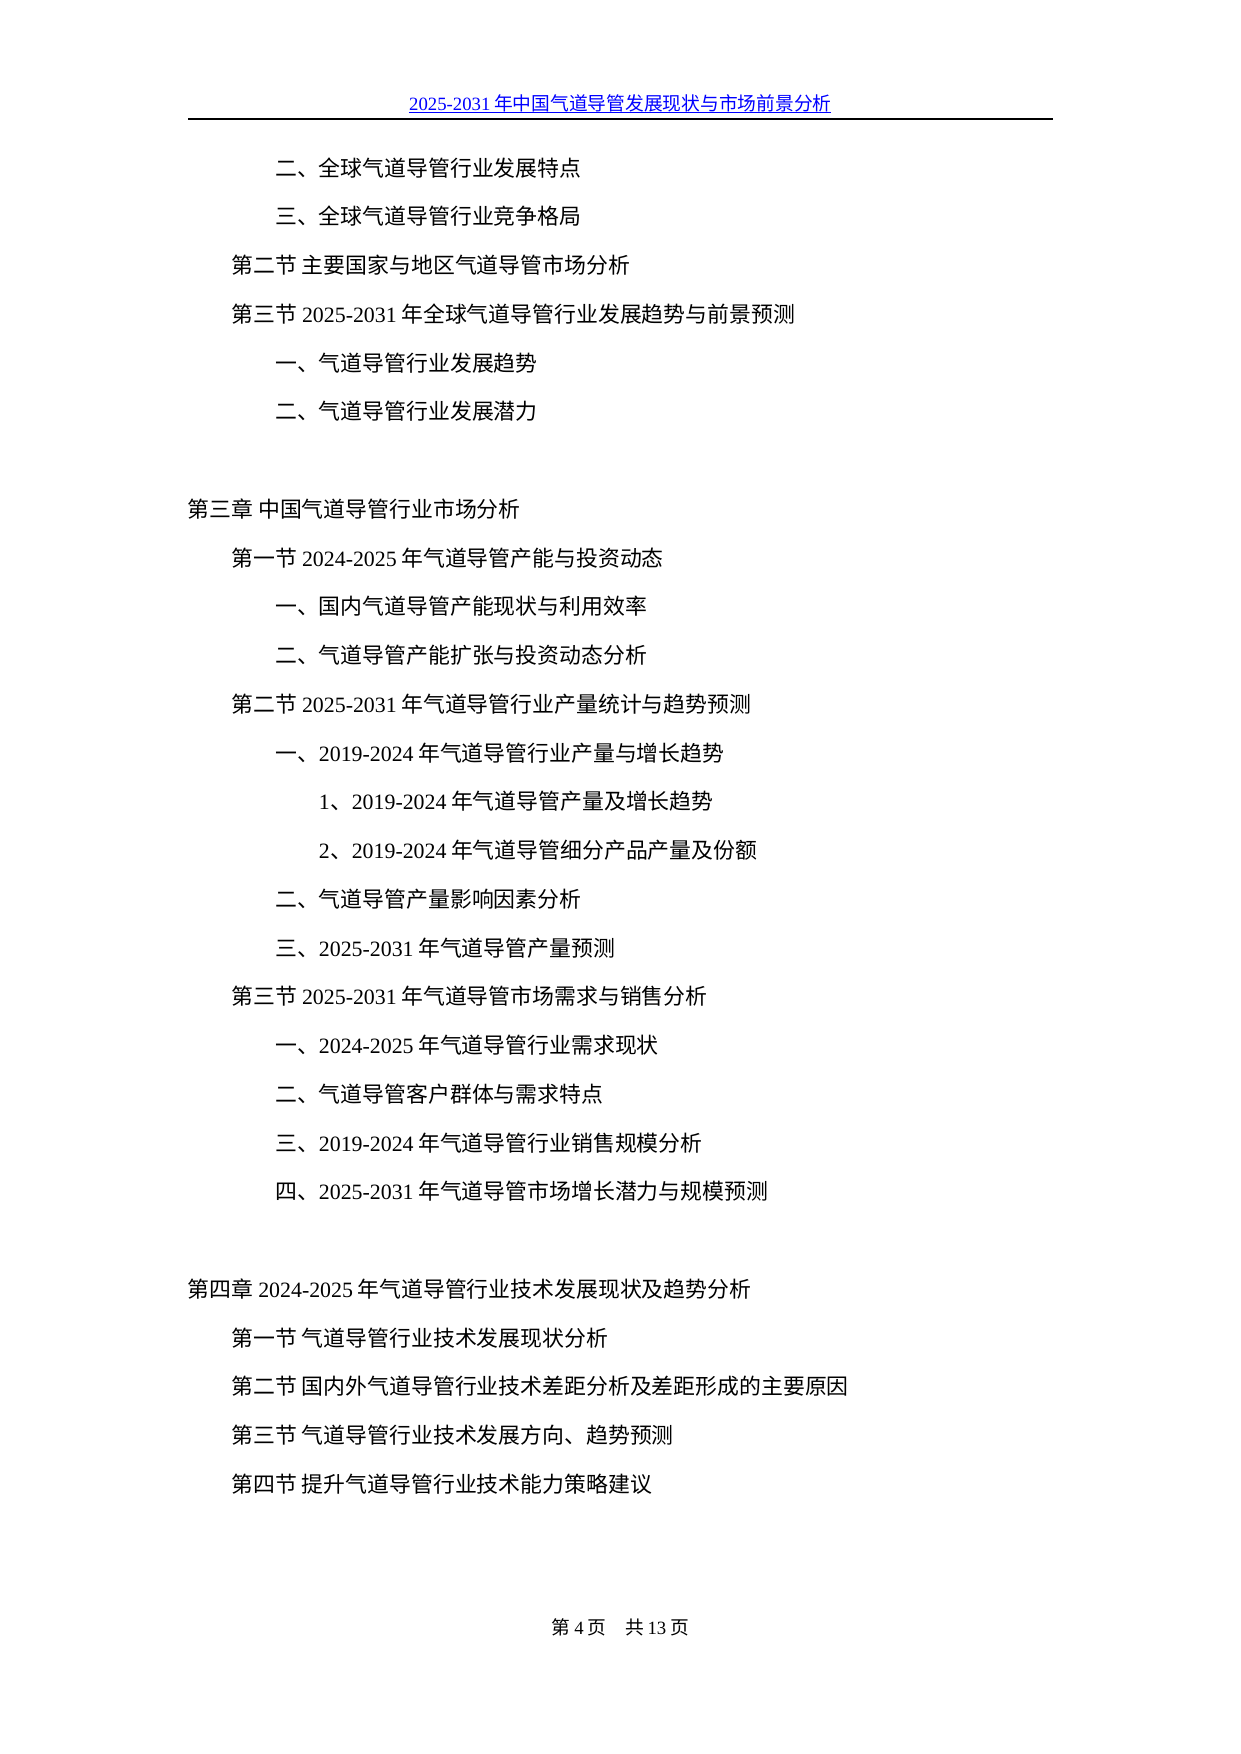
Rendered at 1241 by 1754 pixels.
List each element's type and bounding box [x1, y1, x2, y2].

text [187, 150, 1053, 1499]
